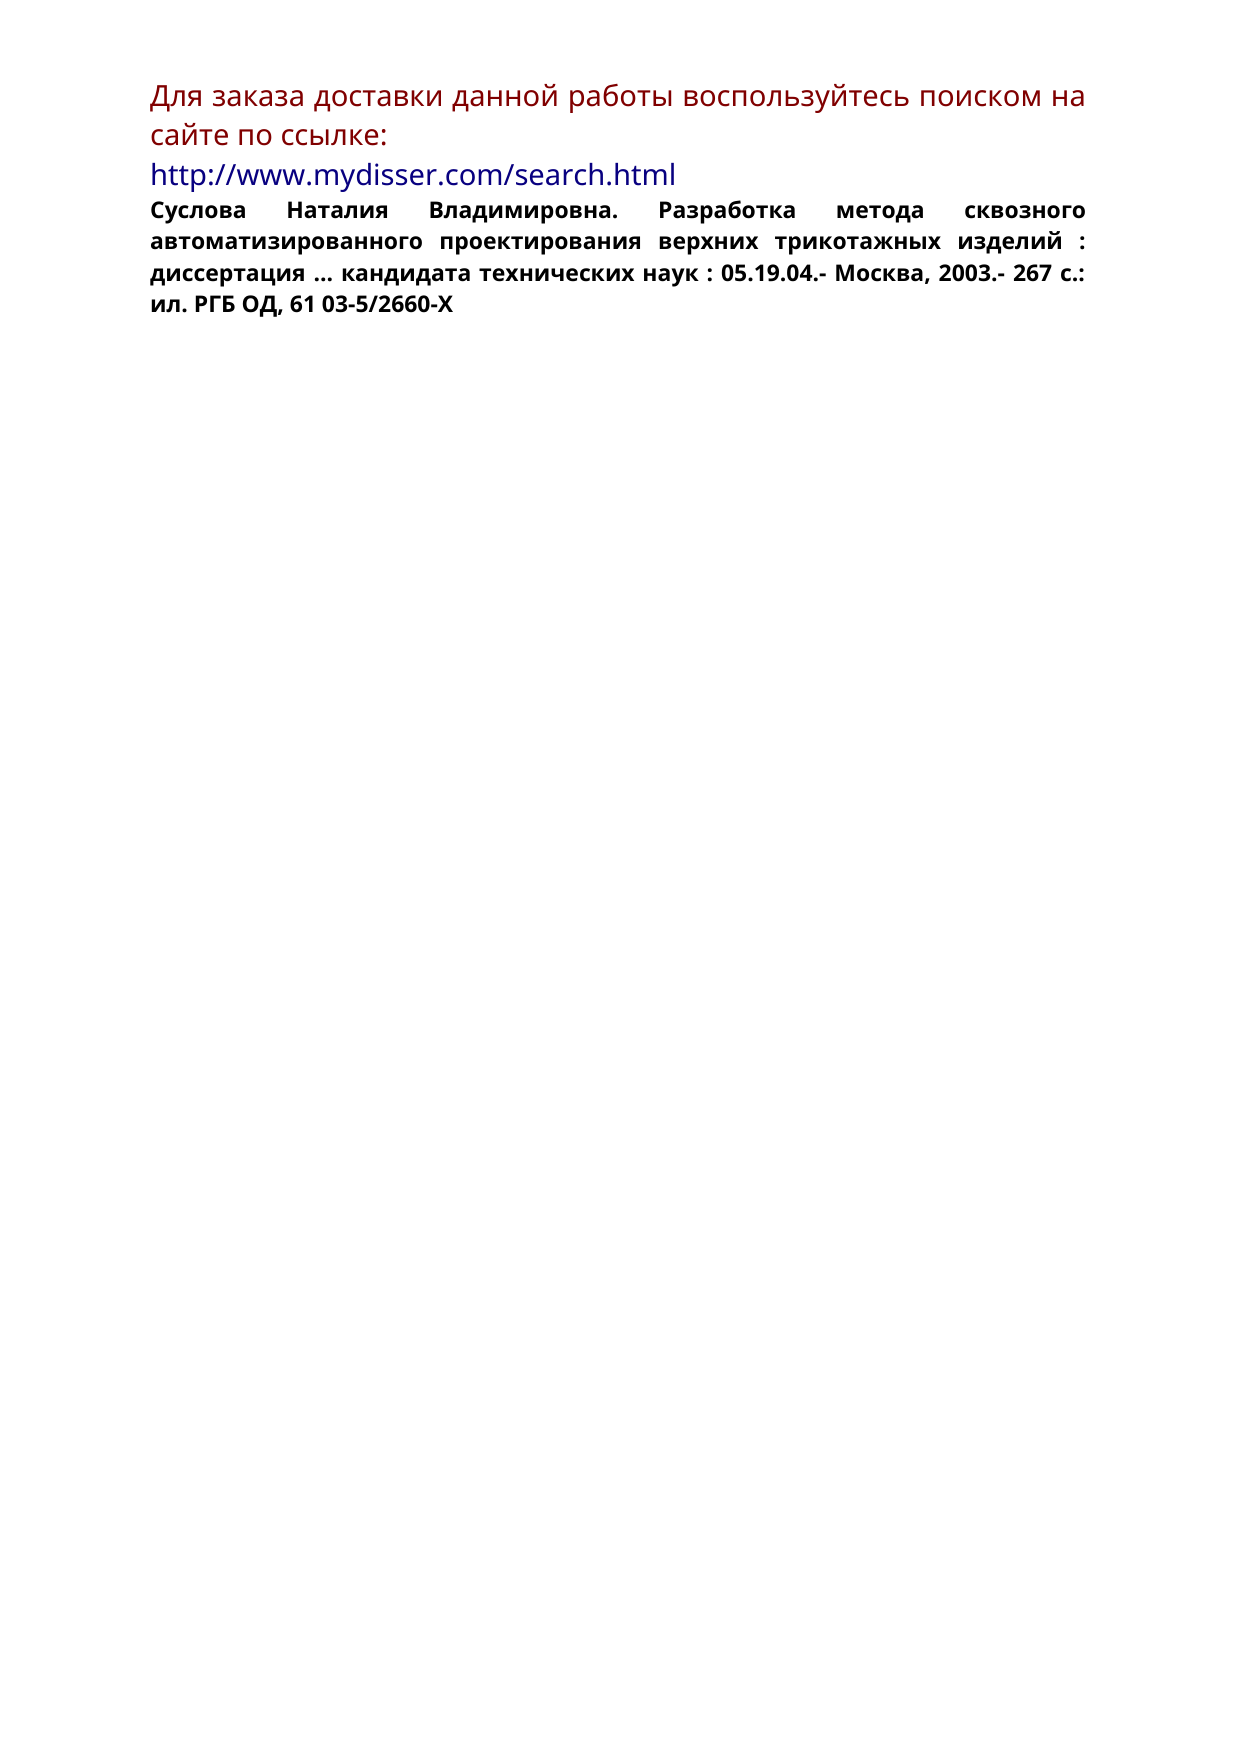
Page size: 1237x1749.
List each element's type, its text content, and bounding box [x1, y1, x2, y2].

text Суслова Наталия Владимировна. Разработка метода сквозного автоматизированного проектирования верхних трикотажных изделий : диссертация ... кандидата технических наук : 05.19.04.- Москва, 2003.- 267 с.: ил. РГБ ОД, 61 03-5/2660-X [150, 194, 1086, 319]
